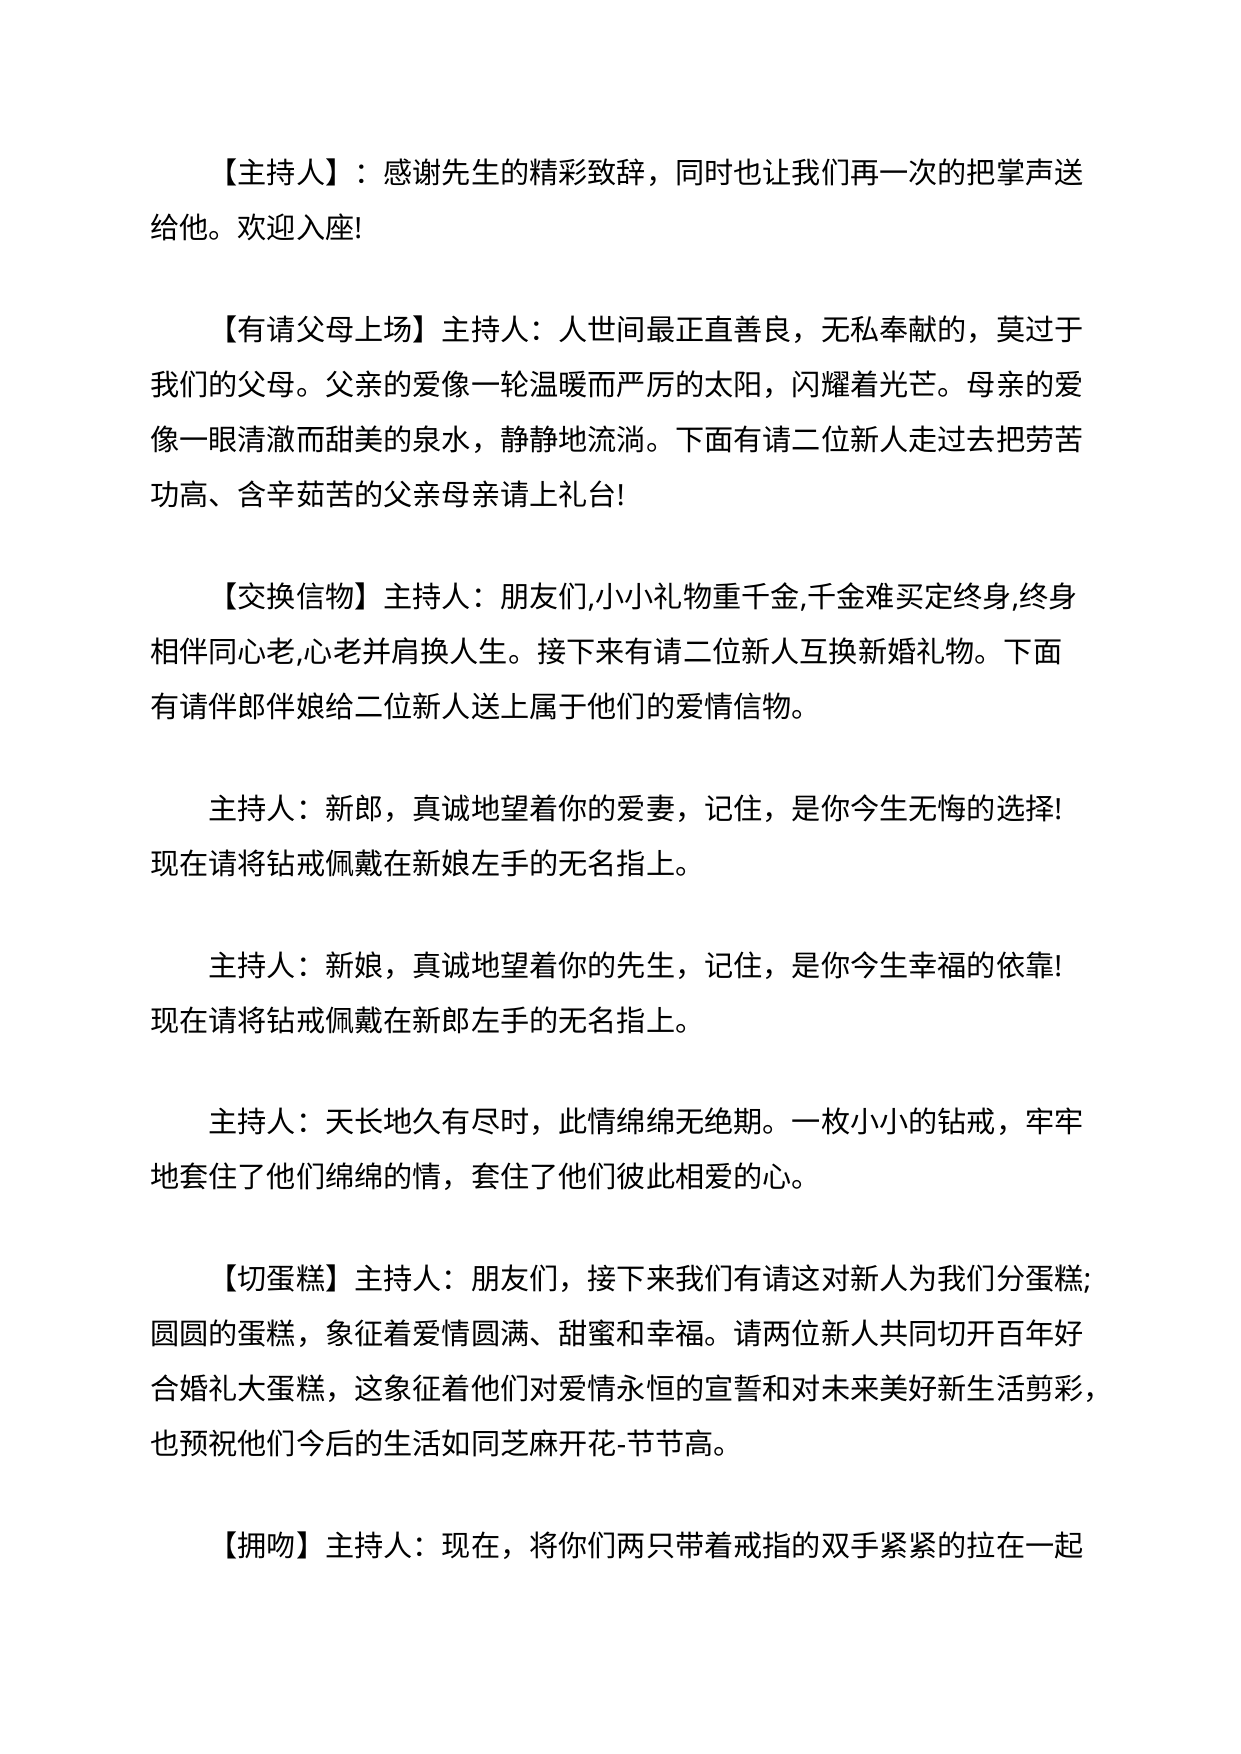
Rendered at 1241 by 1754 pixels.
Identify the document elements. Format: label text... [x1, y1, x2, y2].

text 【切蛋糕】主持人：朋友们，接下来我们有请这对新人为我们分蛋糕;圆圆的蛋糕，象征着爱情圆满、甜蜜和幸福。请两位新人共同切开百年好合婚礼大蛋糕，这象征着他们对爱情永恒的宣誓和对未来美好新生活剪彩，也预祝他们今后的生活如同芝麻开花-节节高。 [150, 1256, 1090, 1463]
text 主持人：新娘，真诚地望着你的先生，记住，是你今生幸福的依靠!现在请将钻戒佩戴在新郎左手的无名指上。 [150, 942, 1090, 1039]
text 【交换信物】主持人：朋友们,小小礼物重千金,千金难买定终身,终身相伴同心老,心老并肩换人生。接下来有请二位新人互换新婚礼物。下面有请伴郎伴娘给二位新人送上属于他们的爱情信物。 [150, 573, 1090, 726]
text 【主持人】：感谢先生的精彩致辞，同时也让我们再一次的把掌声送给他。欢迎入座! [150, 150, 1090, 247]
text 主持人：天长地久有尽时，此情绵绵无绝期。一枚小小的钻戒，牢牢地套住了他们绵绵的情，套住了他们彼此相爱的心。 [150, 1099, 1090, 1196]
text 【有请父母上场】主持人：人世间最正直善良，无私奉献的，莫过于我们的父母。父亲的爱像一轮温暖而严厉的太阳，闪耀着光芒。母亲的爱像一眼清澈而甜美的泉水，静静地流淌。下面有请二位新人走过去把劳苦功高、含辛茹苦的父亲母亲请上礼台! [150, 307, 1090, 514]
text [150, 1522, 1090, 1564]
text 主持人：新郎，真诚地望着你的爱妻，记住，是你今生无悔的选择!现在请将钻戒佩戴在新娘左手的无名指上。 [150, 785, 1090, 883]
